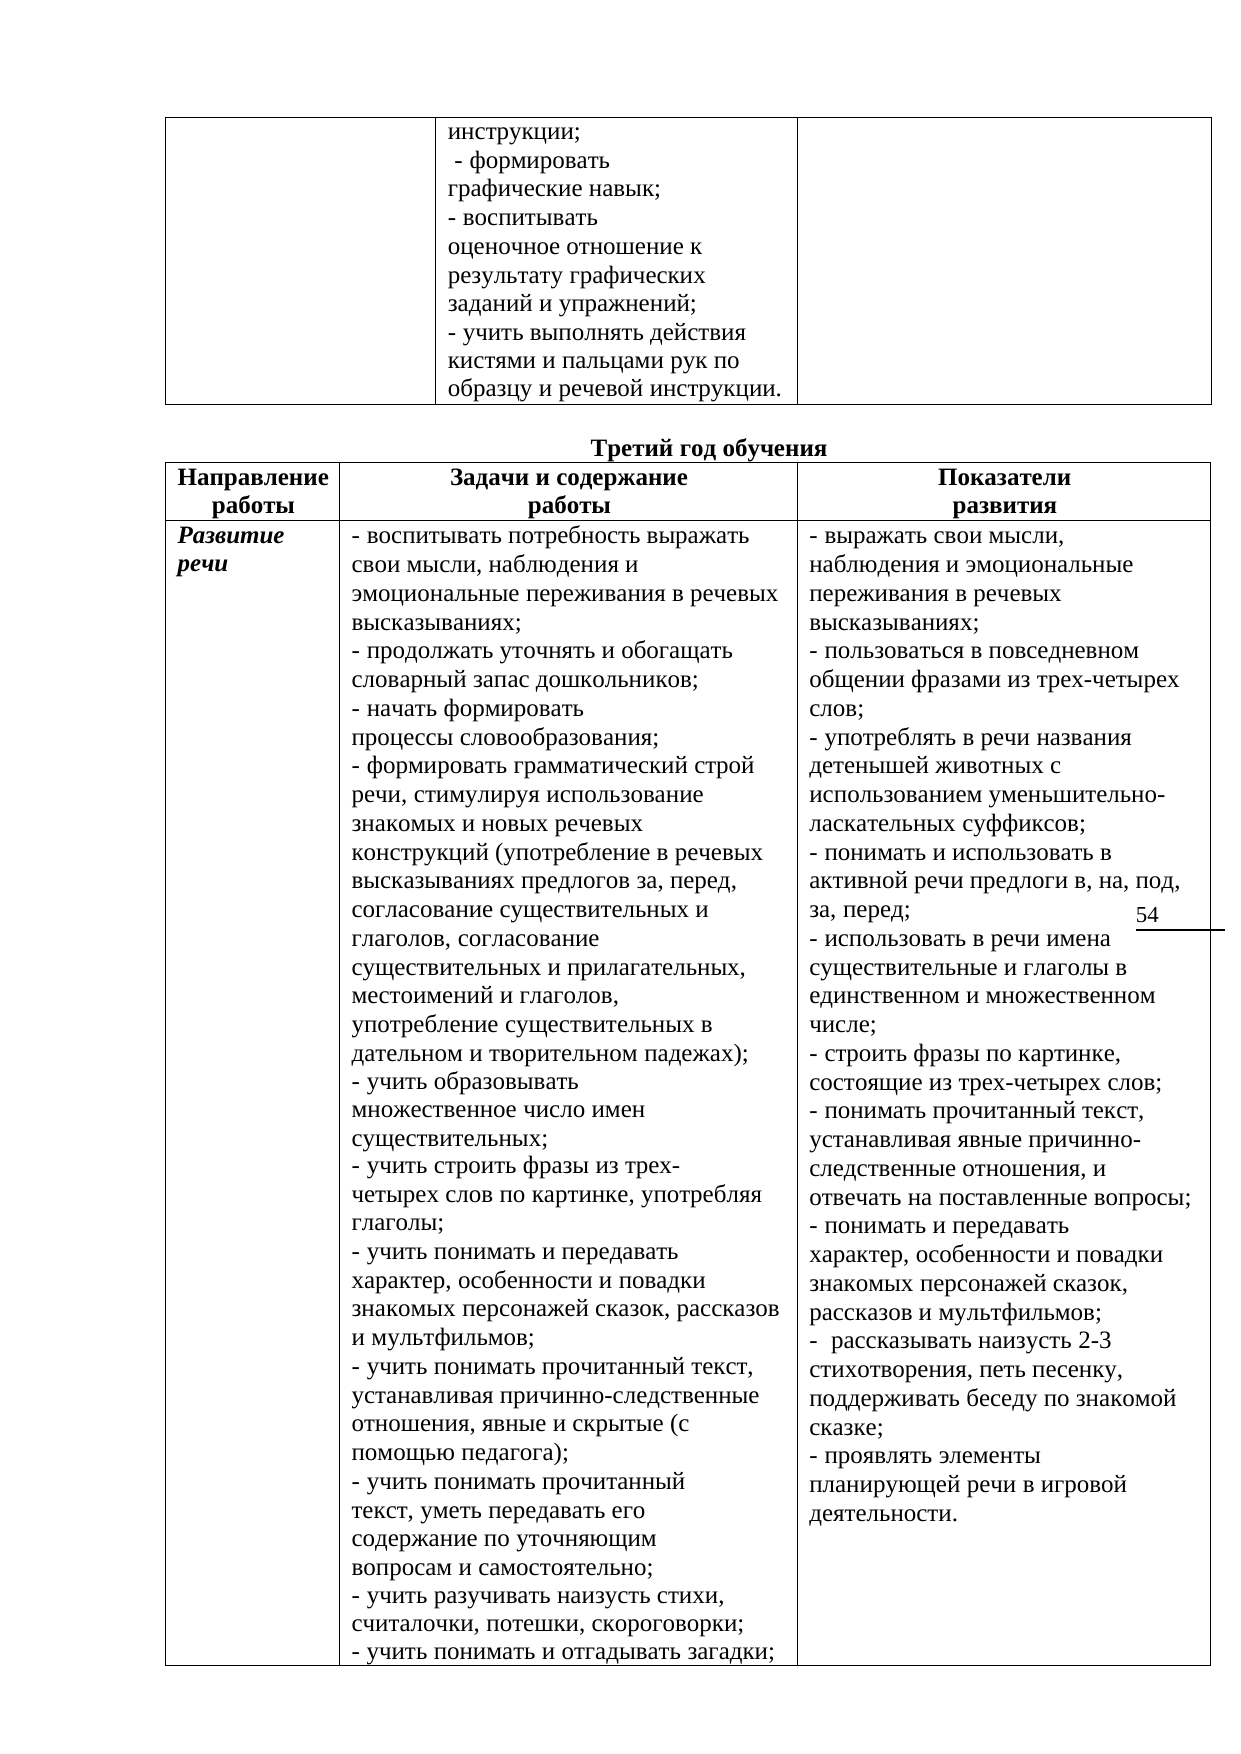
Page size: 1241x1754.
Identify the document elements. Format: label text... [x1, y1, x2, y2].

table_header Задачи и содержание работы [340, 463, 797, 519]
table_header [798, 118, 1211, 404]
table_cell выражать свои мысли, наблюдения и эмоциональные переживания в речевых высказываниях; пользоваться в повседневном общении фразами из трех-четырех слов; употреблять в речи названия детенышей животных с использованием уменьшительно- ласкательных суффиксов; понимать и использовать в активной речи предлоги в, на, под, за, перед; использовать в речи имена существительные и глаголы в единственном и множественном числе; строить фразы по картинке, состоящие из трех-четырех слов; понимать прочитанный текст, устанавливая явные причинно- следственные отношения, и отвечать на поставленные вопросы; понимать и передавать характер, особенности и повадки знакомых персонажей сказок, рассказов и мультфильмов; рассказывать наизусть 2-3 стихотворения, петь песенку, поддерживать беседу по знакомой сказке; проявлять элементы планирующей речи в игровой деятельности. [798, 521, 1210, 1665]
table_cell Развитие речи [166, 521, 339, 1665]
table_header инструкции; формировать графические навык; воспитывать оценочное отношение к результату графических заданий и упражнений; учить выполнять действия кистями и пальцами рук по образцу и речевой инструкции. [436, 118, 797, 404]
table_cell воспитывать потребность выражать свои мысли, наблюдения и эмоциональные переживания в речевых высказываниях; продолжать уточнять и обогащать словарный запас дошкольников; начать формировать процессы словообразования; формировать грамматический строй речи, стимулируя использование знакомых и новых речевых конструкций (употребление в речевых высказываниях предлогов за, перед, согласование существительных и глаголов, согласование существительных и прилагательных, местоимений и глаголов, употребление существительных в дательном и творительном падежах); учить образовывать множественное число имен существительных; учить строить фразы из трех-четырех слов по картинке, употребляя глаголы; учить понимать и передавать характер, особенности и повадки знакомых персонажей сказок, рассказов и мультфильмов; учить понимать прочитанный текст, устанавливая причинно-следственные отношения, явные и скрытые (с помощью педагога); учить понимать прочитанный текст, уметь передавать его содержание по уточняющим вопросам и самостоятельно; учить разучивать наизусть стихи, считалочки, потешки, скороговорки; учить понимать и отгадывать загадки; [340, 521, 797, 1665]
table_header [166, 118, 435, 404]
table_header Показатели развития [798, 463, 1210, 519]
table_header Направление работы [166, 463, 339, 519]
subtitle Третий год обучения [228, 433, 1190, 462]
